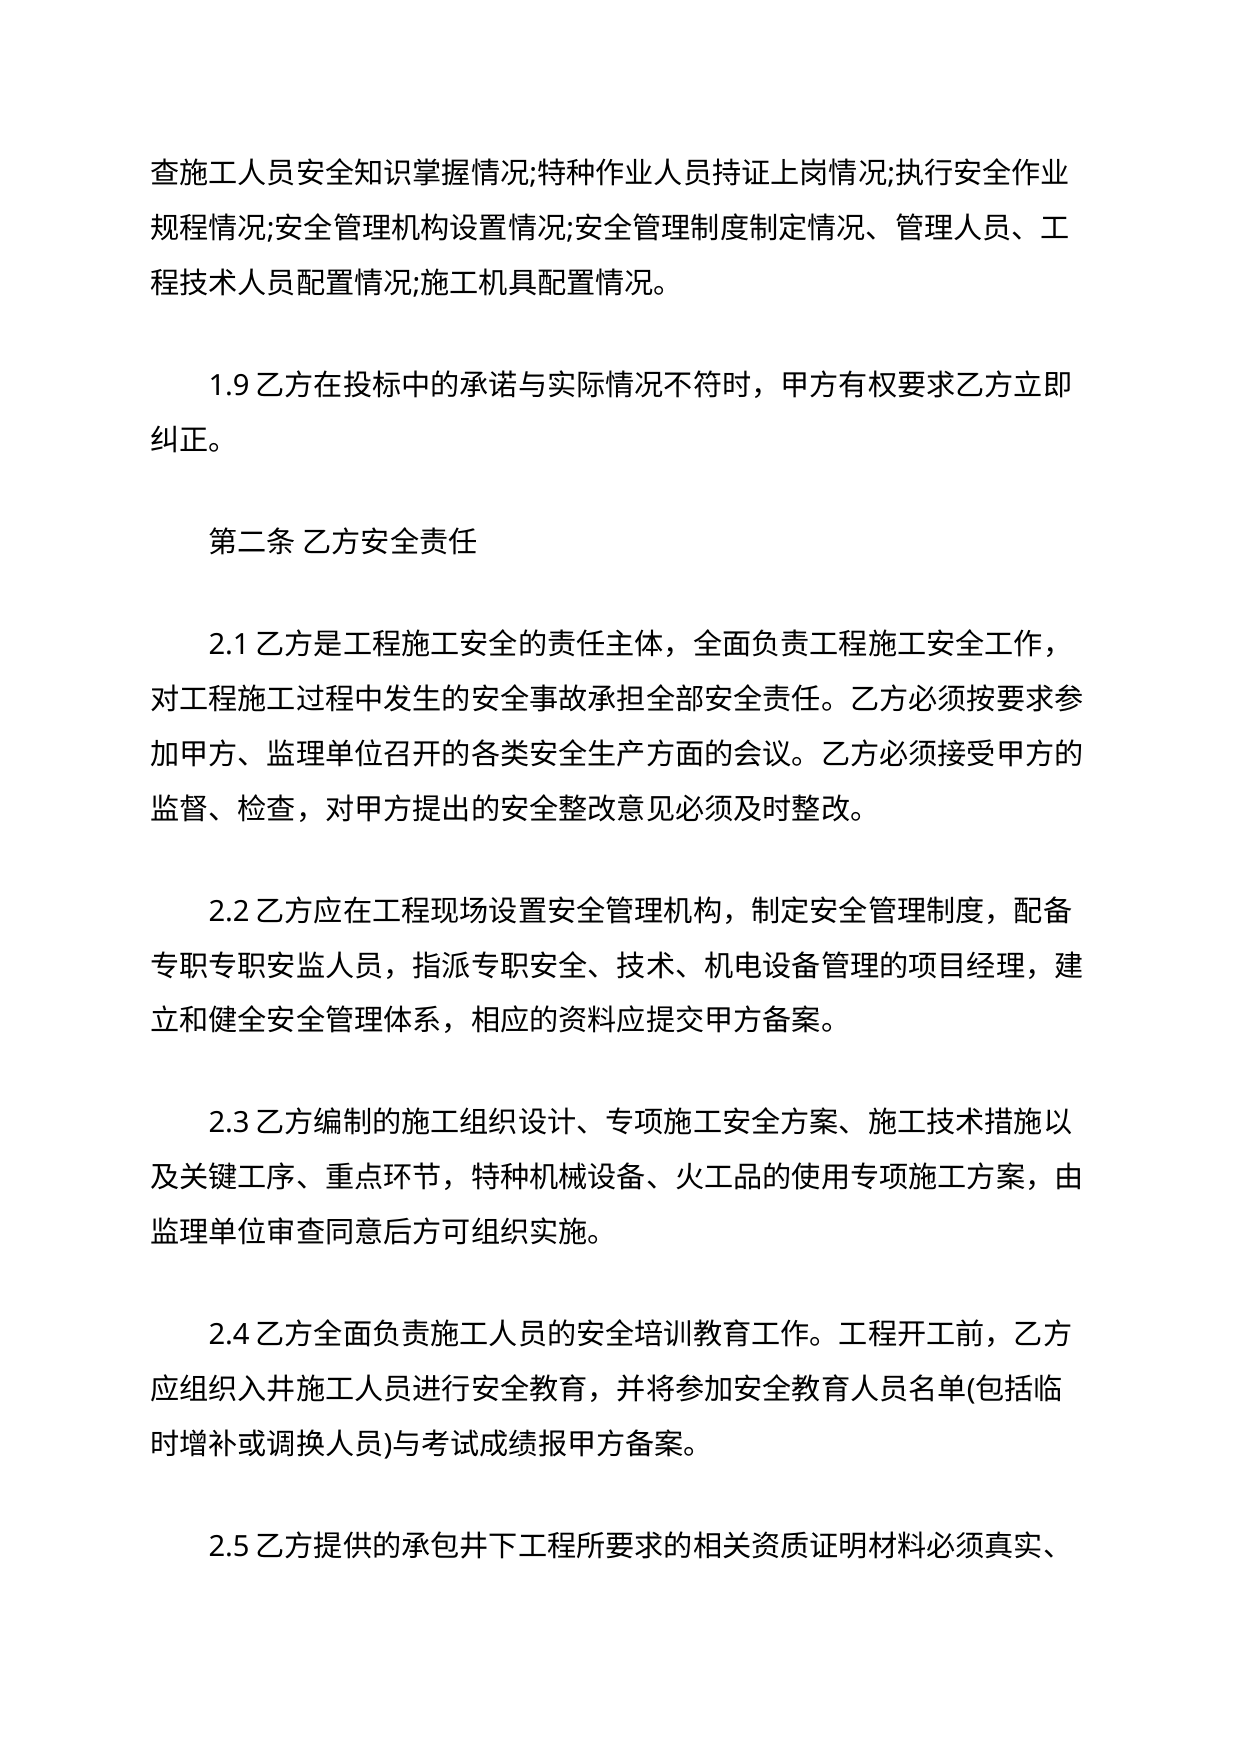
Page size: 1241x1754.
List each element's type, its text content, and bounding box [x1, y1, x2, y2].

text 2.1乙方是工程施工安全的责任主体，全面负责工程施工安全工作，对工程施工过程中发生的安全事故承担全部安全责任。乙方必须按要求参加甲方、监理单位召开的各类安全生产方面的会议。乙方必须接受甲方的监督、检查，对甲方提出的安全整改意见必须及时整改。 [150, 621, 1090, 828]
text 2.2乙方应在工程现场设置安全管理机构，制定安全管理制度，配备专职专职安监人员，指派专职安全、技术、机电设备管理的项目经理，建立和健全安全管理体系，相应的资料应提交甲方备案。 [150, 887, 1090, 1039]
text 2.4乙方全面负责施工人员的安全培训教育工作。工程开工前，乙方应组织入井施工人员进行安全教育，并将参加安全教育人员名单(包括临时增补或调换人员)与考试成绩报甲方备案。 [150, 1310, 1090, 1463]
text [150, 1522, 1090, 1565]
text 1.9乙方在投标中的承诺与实际情况不符时，甲方有权要求乙方立即纠正。 [150, 362, 1090, 459]
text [150, 150, 1090, 302]
text 2.3乙方编制的施工组织设计、专项施工安全方案、施工技术措施以及关键工序、重点环节，特种机械设备、火工品的使用专项施工方案，由监理单位审查同意后方可组织实施。 [150, 1099, 1090, 1251]
text 第二条 乙方安全责任 [150, 519, 1090, 561]
